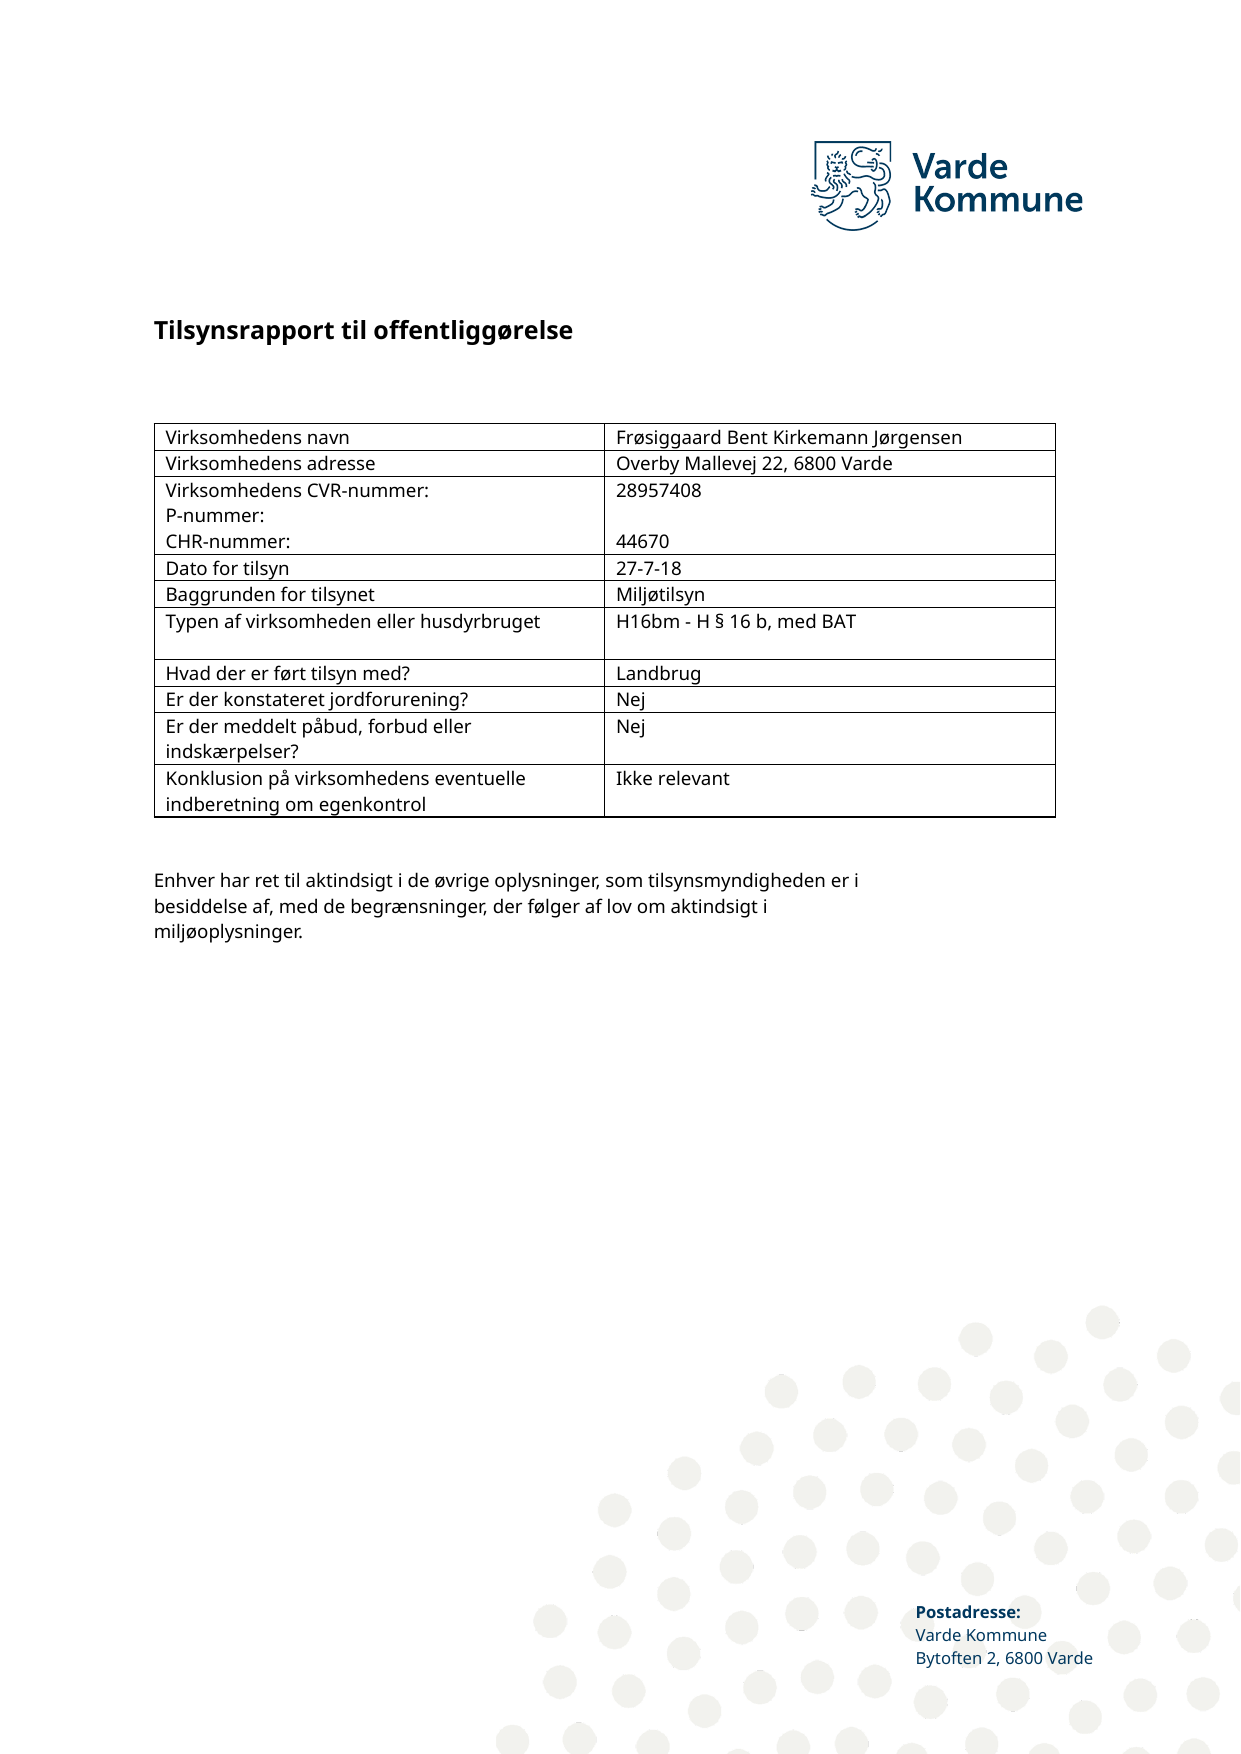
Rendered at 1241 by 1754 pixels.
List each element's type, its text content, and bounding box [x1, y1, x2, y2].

table_cell 27-7-18 [605, 555, 1055, 580]
picture [810, 141, 1083, 231]
table_cell Nej [605, 687, 1055, 712]
table_cell H16bm - H § 16 b, med BAT [605, 608, 1055, 659]
table_cell Konklusion på virksomhedens eventuelle indberetning om egenkontrol [155, 765, 604, 816]
table_cell Virksomhedens adresse [155, 451, 604, 476]
table_cell Overby Mallevej 22, 6800 Varde [605, 451, 1055, 476]
table_cell Er der meddelt påbud, forbud eller indskærpelser? [155, 713, 604, 764]
table_cell Miljøtilsyn [605, 581, 1055, 607]
text Enhver har ret til aktindsigt i de øvrige oplysninger, som tilsynsmyndigheden er i besiddelse af, med de begrænsninger, der følger af lov om aktindsigt i miljøoplysninger. [153, 867, 874, 944]
table_cell Nej [605, 713, 1055, 764]
table_cell Er der konstateret jordforurening? [155, 687, 604, 712]
table_cell Typen af virksomheden eller husdyrbruget [155, 608, 604, 659]
table_cell Dato for tilsyn [155, 555, 604, 580]
picture [496, 1305, 1241, 1754]
table_cell 28957408 44670 [605, 477, 1055, 554]
table_header Virksomhedens navn [155, 424, 604, 450]
table_cell Baggrunden for tilsynet [155, 581, 604, 607]
table_cell Ikke relevant [605, 765, 1055, 816]
table_cell Landbrug [605, 660, 1055, 686]
text Tilsynsrapport til offentliggørelse [153, 313, 874, 347]
table_cell Hvad der er ført tilsyn med? [155, 660, 604, 686]
table_cell Virksomhedens CVR-nummer: P-nummer: CHR-nummer: [155, 477, 604, 554]
table_header Frøsiggaard Bent Kirkemann Jørgensen [605, 424, 1055, 450]
